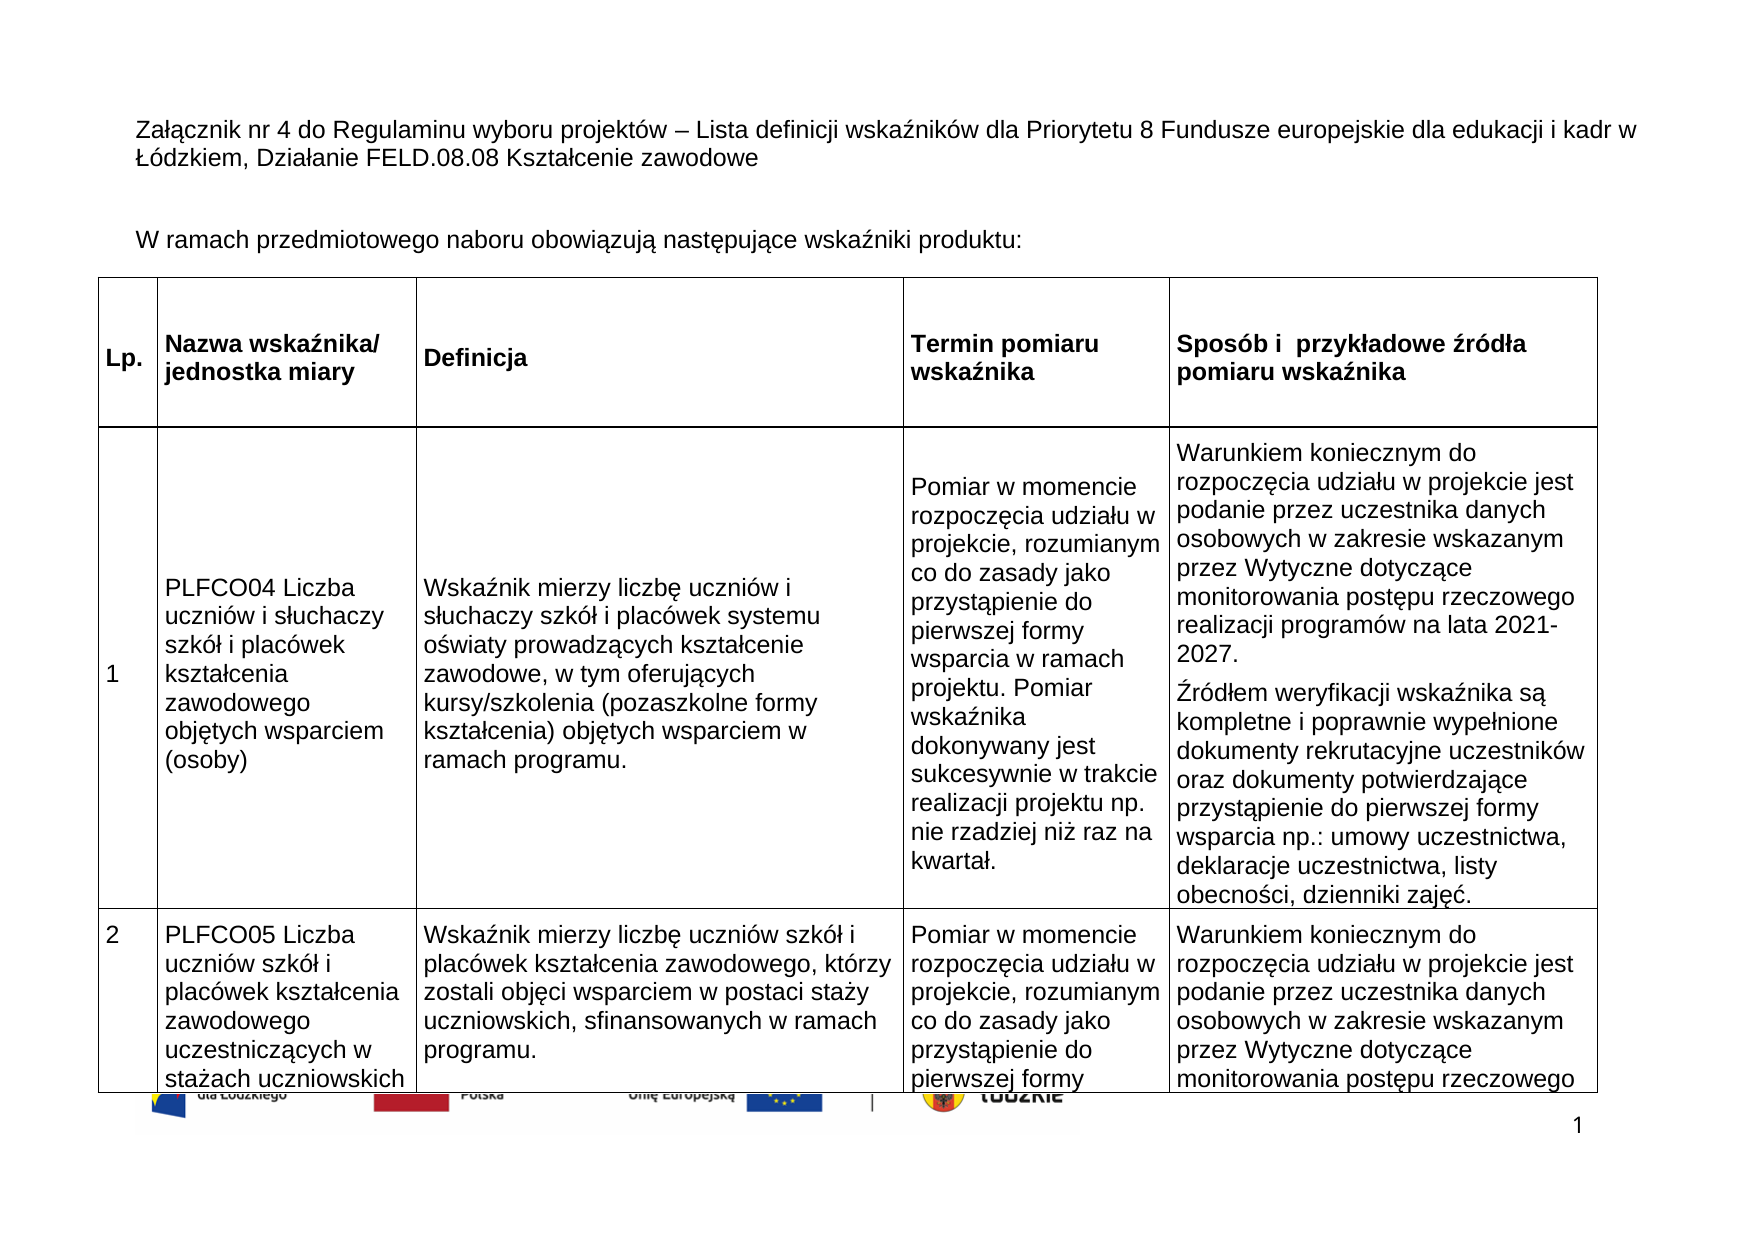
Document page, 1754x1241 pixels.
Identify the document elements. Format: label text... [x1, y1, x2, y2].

table_header Sposób i przykładowe źródła pomiaru wskaźnika [1170, 278, 1597, 426]
text W ramach przedmiotowego naboru obowiązują następujące wskaźniki produktu: [135, 225, 1646, 254]
text Załącznik nr 4 do Regulaminu wyboru projektów – Lista definicji wskaźników dla Priorytetu 8 Fundusze europejskie dla edukacji i kadr w Łódzkiem, Działanie FELD.08.08 Kształcenie zawodowe [135, 114, 1646, 172]
table_cell 2 [99, 909, 157, 1092]
table_header Nazwa wskaźnika/ jednostka miary [158, 278, 416, 426]
picture [135, 1094, 1081, 1135]
table_cell PLFCO05 Liczba uczniów szkół i placówek kształcenia zawodowego uczestniczących w stażach uczniowskich (osoby) [158, 909, 416, 1092]
table_cell PLFCO04 Liczba uczniów i słuchaczy szkół i placówek kształcenia zawodowego objętych wsparciem (osoby) [158, 428, 416, 908]
table_header Definicja [417, 278, 903, 426]
table_cell Wskaźnik mierzy liczbę uczniów i słuchaczy szkół i placówek systemu oświaty prowadzących kształcenie zawodowe, w tym oferujących kursy/szkolenia (pozaszkolne formy kształcenia) objętych wsparciem w ramach programu. [417, 428, 903, 908]
table_header Lp. [99, 278, 157, 426]
table_cell 1 [99, 428, 157, 908]
table_cell Warunkiem koniecznym do rozpoczęcia udziału w projekcie jest podanie przez uczestnika danych osobowych w zakresie wskazanym przez Wytyczne dotyczące monitorowania postępu rzeczowego realizacji programów na lata 2021-2027. Źródłem weryfikacji wskaźnika są kompletne i poprawnie wypełnione dokumenty rekrutacyjne uczestników oraz dokumenty potwierdzające przystąpienie do pierwszej formy wsparcia np.: umowy uczestnictwa, deklaracje uczestnictwa, listy obecności, dzienniki zajęć. [1170, 428, 1597, 908]
table_header Termin pomiaru wskaźnika [904, 278, 1169, 426]
